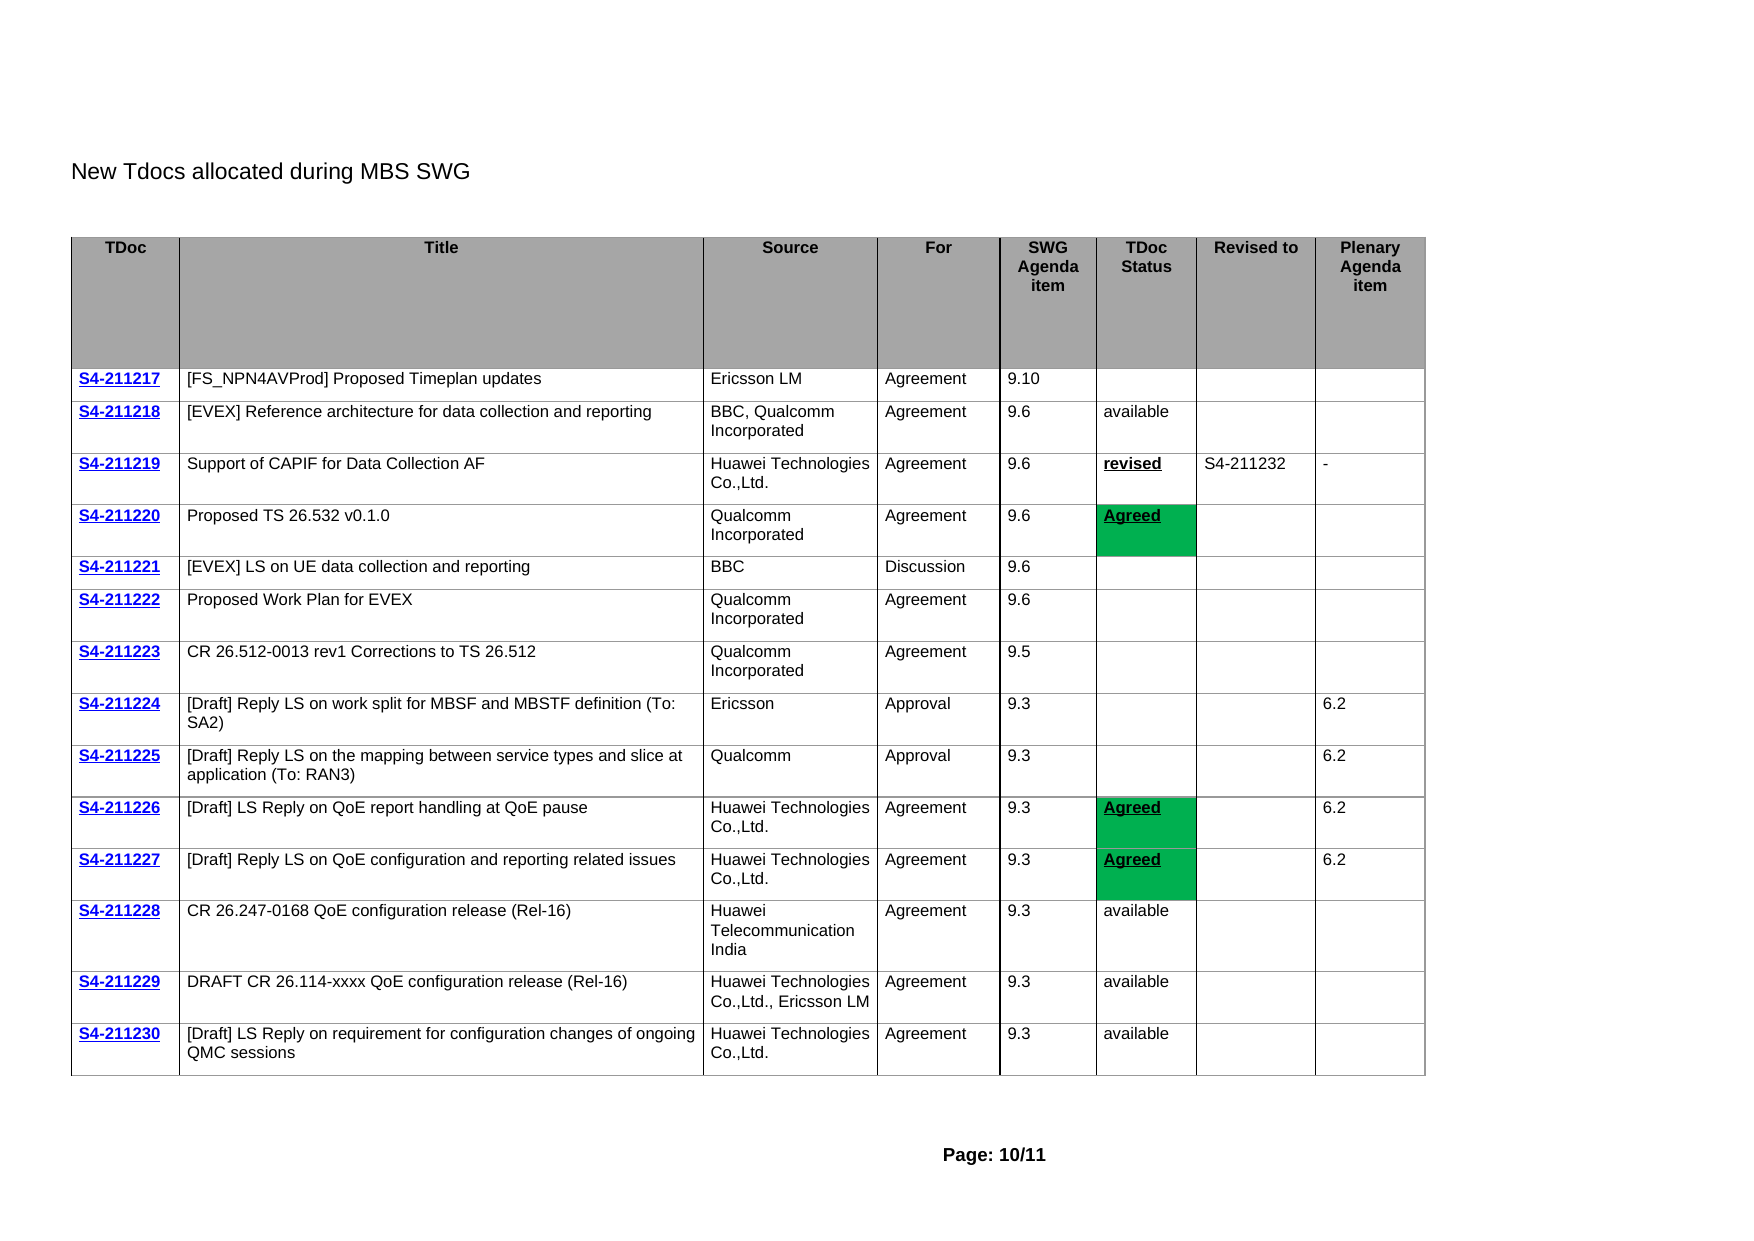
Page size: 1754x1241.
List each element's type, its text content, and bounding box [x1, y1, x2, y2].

table_cell BBC [704, 557, 877, 589]
table_cell 9.6 [1001, 402, 1096, 452]
table_cell [1316, 402, 1424, 452]
table_cell 9.10 [1001, 369, 1096, 401]
table_cell 9.3 [1001, 972, 1096, 1023]
table_cell [1197, 557, 1315, 589]
table_cell Qualcomm [704, 746, 877, 796]
table_cell Huawei Technologies Co.,Ltd. [704, 454, 877, 504]
table_cell Qualcomm Incorporated [704, 642, 877, 693]
table_cell available [1097, 1024, 1196, 1075]
table_cell Agreement [878, 369, 999, 401]
table_cell [1197, 798, 1315, 848]
table_cell [1197, 849, 1315, 900]
table_cell [1316, 1024, 1424, 1075]
table_cell S4-211222 [72, 590, 179, 641]
table_cell S4-211217 [72, 369, 179, 401]
table_cell S4-211221 [72, 557, 179, 589]
table_header TDoc [72, 238, 179, 368]
table_cell Huawei Technologies Co.,Ltd. [704, 849, 877, 900]
table_header For [878, 238, 999, 368]
table_cell [Draft] LS Reply on requirement for configuration changes of ongoing QMC sessions [180, 1024, 703, 1075]
table_cell S4-211232 [1197, 454, 1315, 504]
table_cell available [1097, 402, 1196, 452]
table_cell [1316, 642, 1424, 693]
table_cell 6.2 [1316, 798, 1424, 848]
table_cell [1316, 505, 1424, 556]
table_cell [EVEX] LS on UE data collection and reporting [180, 557, 703, 589]
table_cell DRAFT CR 26.114-xxxx QoE configuration release (Rel-16) [180, 972, 703, 1023]
table_cell [1316, 369, 1424, 401]
table_cell S4-211227 [72, 849, 179, 900]
table_cell Agreement [878, 798, 999, 848]
table_cell 9.5 [1001, 642, 1096, 693]
table_cell CR 26.247-0168 QoE configuration release (Rel-16) [180, 901, 703, 971]
table_cell CR 26.512-0013 rev1 Corrections to TS 26.512 [180, 642, 703, 693]
table_cell Huawei Telecommunication India [704, 901, 877, 971]
table_cell revised [1097, 454, 1196, 504]
table_cell BBC, Qualcomm Incorporated [704, 402, 877, 452]
table_cell [1316, 901, 1424, 971]
table_cell [1316, 590, 1424, 641]
table_cell [1197, 369, 1315, 401]
table_cell Huawei Technologies Co.,Ltd. [704, 1024, 877, 1075]
table_cell [EVEX] Reference architecture for data collection and reporting [180, 402, 703, 452]
table_cell [Draft] Reply LS on QoE configuration and reporting related issues [180, 849, 703, 900]
table_cell 9.3 [1001, 694, 1096, 744]
table_cell S4-211219 [72, 454, 179, 504]
table_cell Approval [878, 694, 999, 744]
table_cell Agreement [878, 1024, 999, 1075]
table_cell [1197, 505, 1315, 556]
table_cell 9.3 [1001, 901, 1096, 971]
table_cell Agreed [1097, 849, 1196, 900]
table_cell S4-211230 [72, 1024, 179, 1075]
table_cell Agreement [878, 402, 999, 452]
table_cell [1097, 746, 1196, 796]
table_cell [1197, 694, 1315, 744]
table_header SWG Agenda item [1001, 238, 1096, 368]
table_cell - [1316, 454, 1424, 504]
table_cell 9.6 [1001, 557, 1096, 589]
table_cell 6.2 [1316, 746, 1424, 796]
table_cell [Draft] Reply LS on work split for MBSF and MBSTF definition (To: SA2) [180, 694, 703, 744]
text New Tdocs allocated during MBS SWG [71, 158, 1635, 184]
table_cell Proposed TS 26.532 v0.1.0 [180, 505, 703, 556]
table_cell Agreement [878, 454, 999, 504]
table_cell S4-211229 [72, 972, 179, 1023]
table_cell Qualcomm Incorporated [704, 505, 877, 556]
table_cell [1097, 557, 1196, 589]
table_cell 9.6 [1001, 454, 1096, 504]
table_cell Proposed Work Plan for EVEX [180, 590, 703, 641]
table_cell S4-211218 [72, 402, 179, 452]
table_cell Agreement [878, 642, 999, 693]
table_cell 9.3 [1001, 746, 1096, 796]
table_cell S4-211226 [72, 798, 179, 848]
table_cell [1197, 590, 1315, 641]
table_cell [Draft] LS Reply on QoE report handling at QoE pause [180, 798, 703, 848]
table_cell Discussion [878, 557, 999, 589]
table_cell [1197, 642, 1315, 693]
table_cell [1316, 557, 1424, 589]
table_cell [1097, 369, 1196, 401]
table_cell [1197, 746, 1315, 796]
table_cell available [1097, 901, 1196, 971]
table_header Revised to [1197, 238, 1315, 368]
table_cell Agreement [878, 972, 999, 1023]
table_cell [1197, 402, 1315, 452]
table_cell 9.6 [1001, 505, 1096, 556]
table_cell [1197, 972, 1315, 1023]
table_cell S4-211223 [72, 642, 179, 693]
table_cell [1097, 642, 1196, 693]
table_cell 9.6 [1001, 590, 1096, 641]
table_cell 6.2 [1316, 694, 1424, 744]
table_cell 6.2 [1316, 849, 1424, 900]
table_cell 9.3 [1001, 1024, 1096, 1075]
table_cell [1097, 694, 1196, 744]
table_cell [1097, 590, 1196, 641]
table_cell [1197, 1024, 1315, 1075]
table_cell [1316, 972, 1424, 1023]
table_cell S4-211220 [72, 505, 179, 556]
table_cell available [1097, 972, 1196, 1023]
table_cell S4-211228 [72, 901, 179, 971]
table_cell Agreement [878, 901, 999, 971]
table_cell Agreed [1097, 798, 1196, 848]
table_cell Agreed [1097, 505, 1196, 556]
table_cell Support of CAPIF for Data Collection AF [180, 454, 703, 504]
table_cell Approval [878, 746, 999, 796]
table_cell S4-211225 [72, 746, 179, 796]
table_header Plenary Agenda item [1316, 238, 1424, 368]
table_cell Agreement [878, 849, 999, 900]
table_cell [FS_NPN4AVProd] Proposed Timeplan updates [180, 369, 703, 401]
table_cell Ericsson LM [704, 369, 877, 401]
table_cell 9.3 [1001, 798, 1096, 848]
table_cell [Draft] Reply LS on the mapping between service types and slice at application (To: RAN3) [180, 746, 703, 796]
table_cell [1197, 901, 1315, 971]
table_cell 9.3 [1001, 849, 1096, 900]
table_header Source [704, 238, 877, 368]
table_header Title [180, 238, 703, 368]
table_cell Agreement [878, 505, 999, 556]
table_cell Qualcomm Incorporated [704, 590, 877, 641]
table_cell Ericsson [704, 694, 877, 744]
table_cell Agreement [878, 590, 999, 641]
table_cell Huawei Technologies Co.,Ltd. [704, 798, 877, 848]
table_cell S4-211224 [72, 694, 179, 744]
table_cell Huawei Technologies Co.,Ltd., Ericsson LM [704, 972, 877, 1023]
table_header TDoc Status [1097, 238, 1196, 368]
